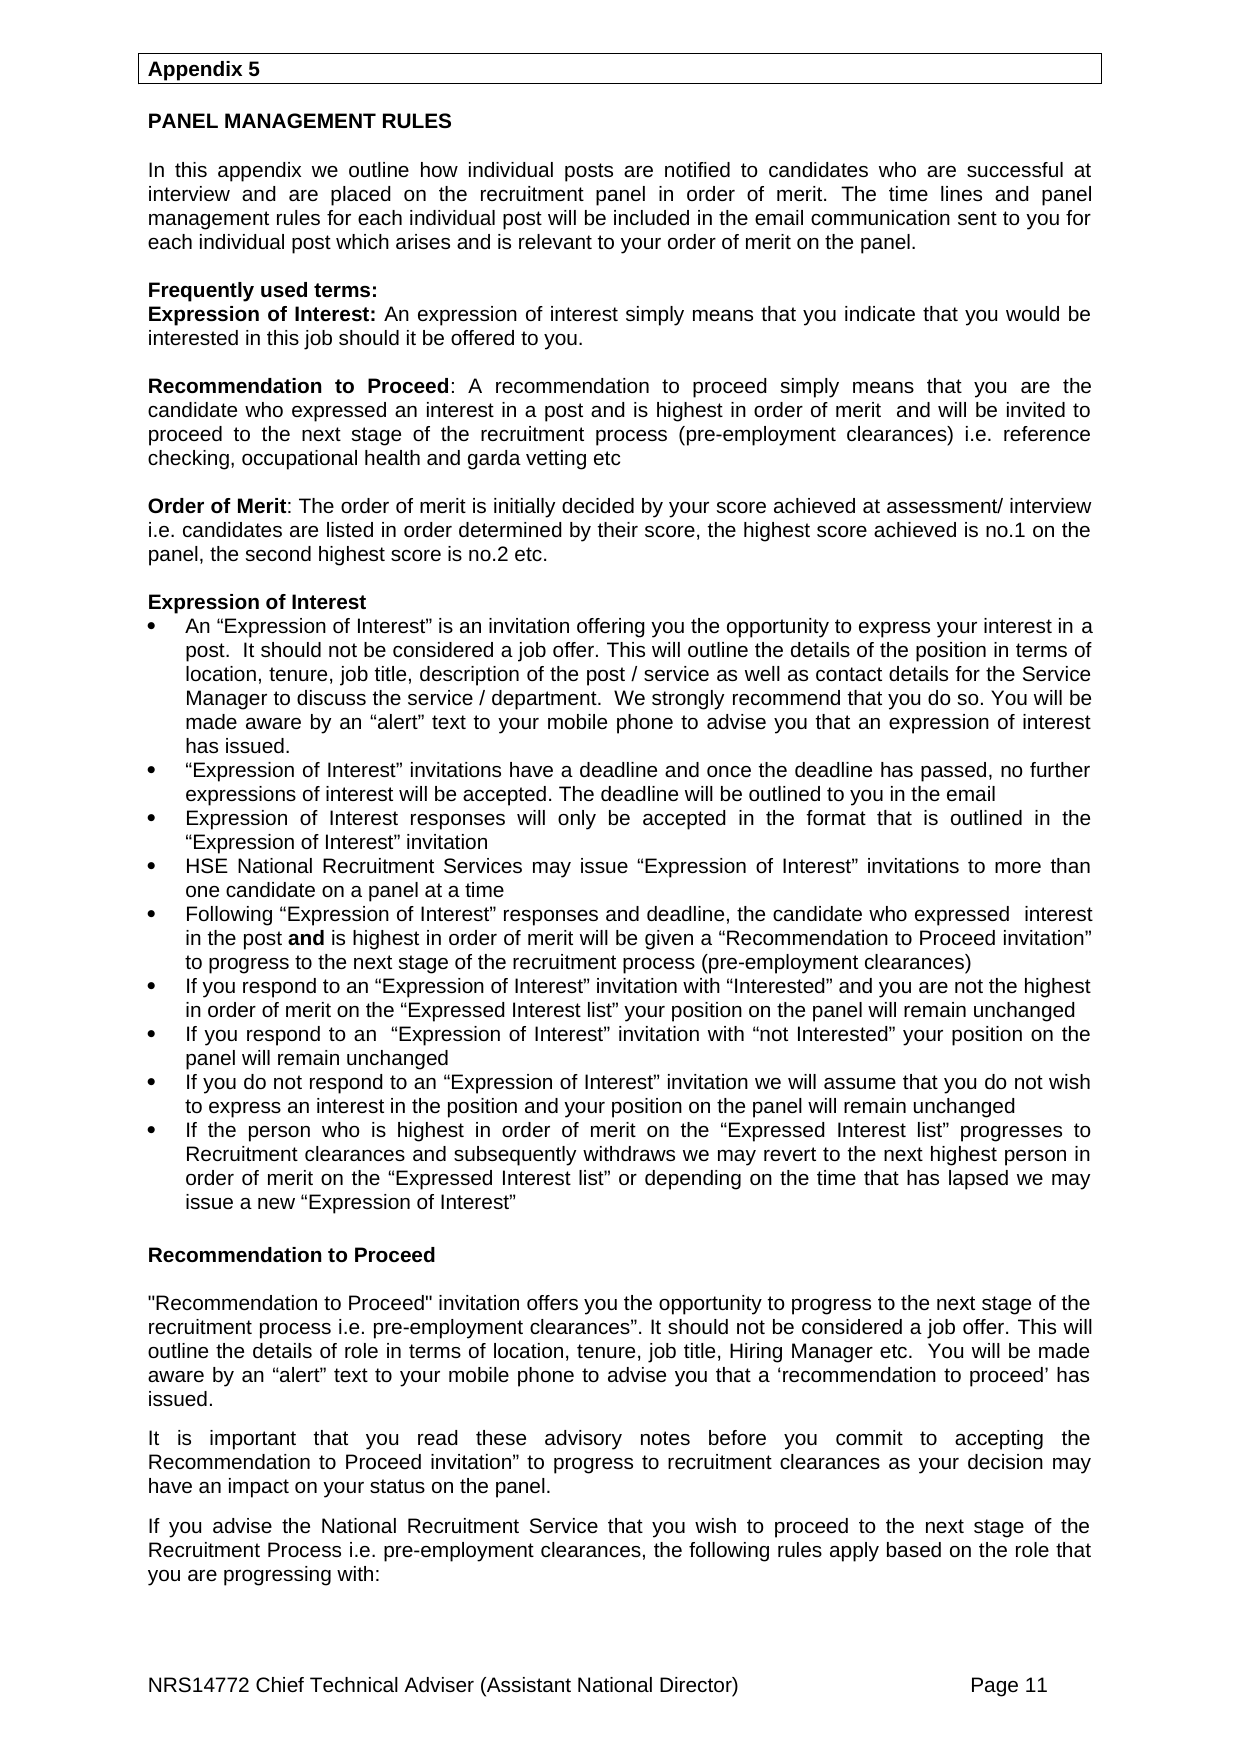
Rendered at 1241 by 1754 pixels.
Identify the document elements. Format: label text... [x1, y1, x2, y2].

list Following “Expression of Interest” responses and deadline, the candidate who expressed interest in the post and is highest in order of merit will be given a “Recommendation to Proceed invitation” to progress to the next stage of the recruitment process (pre-employment clearances) [148, 901, 1092, 973]
list Expression of Interest responses will only be accepted in the format that is outlined in the “Expression of Interest” invitation [148, 805, 1092, 853]
text Frequently used terms: [148, 278, 1092, 302]
text If you advise the National Recruitment Service that you wish to proceed to the next stage of the Recruitment Process i.e. pre-employment clearances, the following rules apply based on the role that you are progressing with: [148, 1513, 1092, 1585]
list If you do not respond to an “Expression of Interest” invitation we will assume that you do not wish to express an interest in the position and your position on the panel will remain unchanged [148, 1069, 1092, 1117]
list If you respond to an “Expression of Interest” invitation with “Interested” and you are not the highest in order of merit on the “Expressed Interest list” your position on the panel will remain unchanged [148, 973, 1092, 1021]
list HSE National Recruitment Services may issue “Expression of Interest” invitations to more than one candidate on a panel at a time [148, 853, 1092, 901]
list An “Expression of Interest” is an invitation offering you the opportunity to express your interest in a post. It should not be considered a job offer. This will outline the details of the position in terms of location, tenure, job title, description of the post / service as well as contact details for the Service Manager to discuss the service / department. We strongly recommend that you do so. You will be made aware by an “alert” text to your mobile phone to advise you that an expression of interest has issued. [148, 613, 1092, 757]
text Expression of Interest: An expression of interest simply means that you indicate that you would be interested in this job should it be offered to you. [148, 302, 1092, 350]
text Expression of Interest [148, 589, 1092, 613]
text PANEL MANAGEMENT RULES [148, 108, 1092, 133]
text "Recommendation to Proceed" invitation offers you the opportunity to progress to the next stage of the recruitment process i.e. pre-employment clearances”. It should not be considered a job offer. This will outline the details of role in terms of location, tenure, job title, Hiring Manager etc. You will be made aware by an “alert” text to your mobile phone to advise you that a ‘recommendation to proceed’ has issued. [148, 1291, 1092, 1410]
text In this appendix we outline how individual posts are notified to candidates who are successful at interview and are placed on the recruitment panel in order of merit. The time lines and panel management rules for each individual post will be included in the email communication sent to you for each individual post which arises and is relevant to your order of merit on the panel. [148, 158, 1092, 254]
list If you respond to an “Expression of Interest” invitation with “not Interested” your position on the panel will remain unchanged [148, 1021, 1092, 1069]
list “Expression of Interest” invitations have a deadline and once the deadline has passed, no further expressions of interest will be accepted. The deadline will be outlined to you in the email [148, 757, 1092, 805]
text Recommendation to Proceed [148, 1243, 1092, 1267]
text It is important that you read these advisory notes before you commit to accepting the Recommendation to Proceed invitation” to progress to recruitment clearances as your decision may have an impact on your status on the panel. [148, 1426, 1092, 1498]
text Appendix 5 [139, 54, 1101, 83]
list If the person who is highest in order of merit on the “Expressed Interest list” progresses to Recruitment clearances and subsequently withdraws we may revert to the next highest person in order of merit on the “Expressed Interest list” or depending on the time that has lapsed we may issue a new “Expression of Interest” [148, 1117, 1092, 1213]
text Order of Merit: The order of merit is initially decided by your score achieved at assessment/ interview i.e. candidates are listed in order determined by their score, the highest score achieved is no.1 on the panel, the second highest score is no.2 etc. [148, 494, 1092, 566]
text Recommendation to Proceed: A recommendation to proceed simply means that you are the candidate who expressed an interest in a post and is highest in order of merit and will be invited to proceed to the next stage of the recruitment process (pre-employment clearances) i.e. reference checking, occupational health and garda vetting etc [148, 374, 1092, 470]
